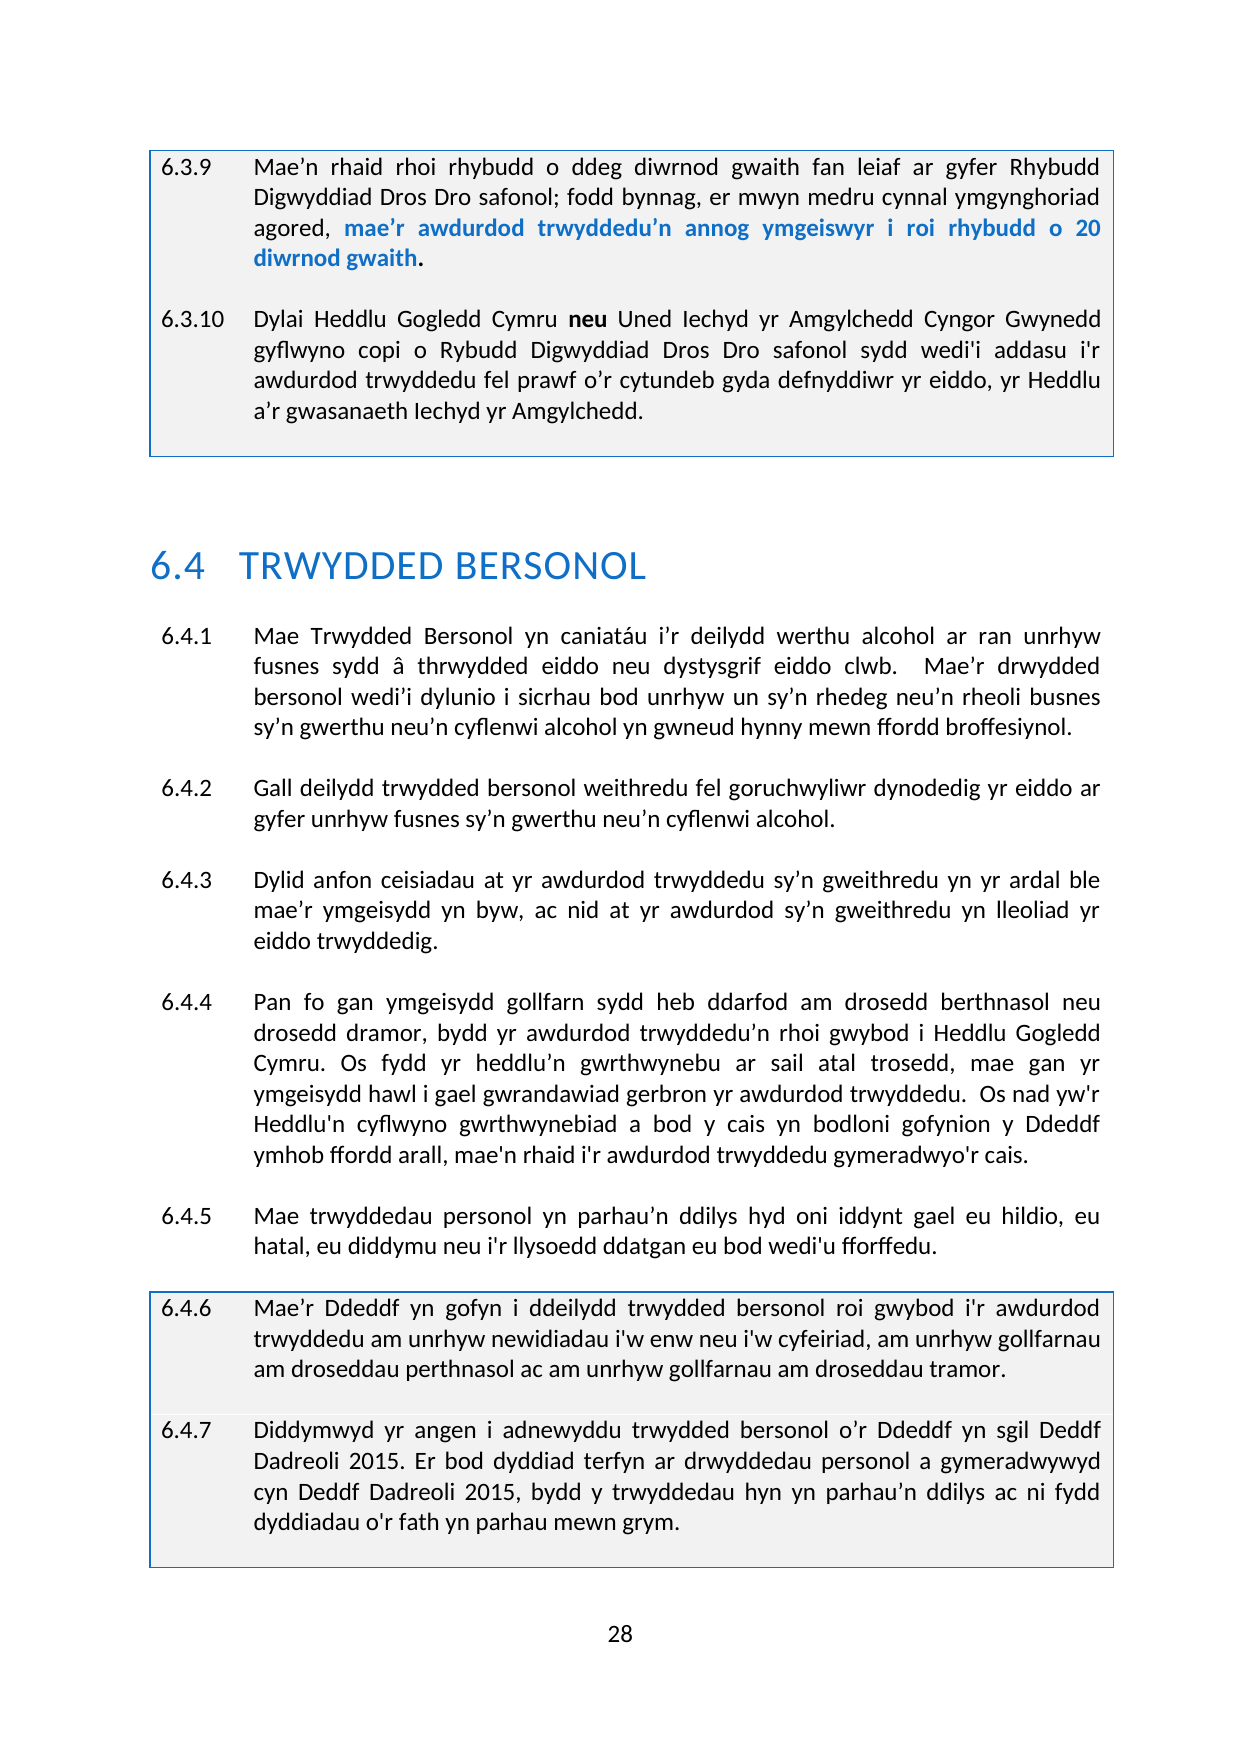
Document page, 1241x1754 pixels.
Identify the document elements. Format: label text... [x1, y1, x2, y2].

table_cell Dylid anfon ceisiadau at yr awdurdod trwyddedu sy’n gweithredu yn yr ardal ble mae’r ymgeisydd yn byw, ac nid at yr awdurdod sy’n gweithredu yn lleoliad yr eiddo trwyddedig. [242, 864, 1113, 986]
table_header Mae Trwydded Bersonol yn caniatáu i’r deilydd werthu alcohol ar ran unrhyw fusnes sydd â thrwydded eiddo neu dystysgrif eiddo clwb. Mae’r drwydded bersonol wedi’i dylunio i sicrhau bod unrhyw un sy’n rhedeg neu’n rheoli busnes sy’n gwerthu neu’n cyflenwi alcohol yn gwneud hynny mewn ffordd broffesiynol. [242, 620, 1113, 773]
table_cell Mae trwyddedau personol yn parhau’n ddilys hyd oni iddynt gael eu hildio, eu hatal, eu diddymu neu i'r llysoedd ddatgan eu bod wedi'u fforffedu. [242, 1200, 1113, 1291]
table_cell Diddymwyd yr angen i adnewyddu trwydded bersonol o’r Ddeddf yn sgil Deddf Dadreoli 2015. Er bod dyddiad terfyn ar drwyddedau personol a gymeradwywyd cyn Deddf Dadreoli 2015, bydd y trwyddedau hyn yn parhau’n ddilys ac ni fydd dyddiadau o'r fath yn parhau mewn grym. [242, 1415, 1113, 1567]
subtitle 6.4 Trwydded Bersonol [150, 539, 1090, 589]
table_cell 6.3.9 [151, 151, 242, 304]
table_cell 6.4.5 [150, 1200, 242, 1291]
table_cell Gall deilydd trwydded bersonol weithredu fel goruchwyliwr dynodedig yr eiddo ar gyfer unrhyw fusnes sy’n gwerthu neu’n cyflenwi alcohol. [242, 773, 1113, 864]
table_cell 6.4.7 [151, 1415, 242, 1567]
table_cell 6.4.6 [151, 1293, 242, 1414]
table_cell Mae’n rhaid rhoi rhybudd o ddeg diwrnod gwaith fan leiaf ar gyfer Rhybudd Digwyddiad Dros Dro safonol; fodd bynnag, er mwyn medru cynnal ymgynghoriad agored, mae’r awdurdod trwyddedu’n annog ymgeiswyr i roi rhybudd o 20 diwrnod gwaith. [242, 151, 1113, 304]
table_cell 6.4.2 [150, 773, 242, 864]
table_cell 6.3.10 [151, 304, 242, 456]
table_cell 6.4.4 [150, 986, 242, 1200]
table_header 6.4.1 [150, 620, 242, 773]
table_cell Dylai Heddlu Gogledd Cymru neu Uned Iechyd yr Amgylchedd Cyngor Gwynedd gyflwyno copi o Rybudd Digwyddiad Dros Dro safonol sydd wedi'i addasu i'r awdurdod trwyddedu fel prawf o’r cytundeb gyda defnyddiwr yr eiddo, yr Heddlu a’r gwasanaeth Iechyd yr Amgylchedd. [242, 304, 1113, 456]
table_cell Pan fo gan ymgeisydd gollfarn sydd heb ddarfod am drosedd berthnasol neu drosedd dramor, bydd yr awdurdod trwyddedu’n rhoi gwybod i Heddlu Gogledd Cymru. Os fydd yr heddlu’n gwrthwynebu ar sail atal trosedd, mae gan yr ymgeisydd hawl i gael gwrandawiad gerbron yr awdurdod trwyddedu. Os nad yw'r Heddlu'n cyflwyno gwrthwynebiad a bod y cais yn bodloni gofynion y Ddeddf ymhob ffordd arall, mae'n rhaid i'r awdurdod trwyddedu gymeradwyo'r cais. [242, 986, 1113, 1200]
table_cell Mae’r Ddeddf yn gofyn i ddeilydd trwydded bersonol roi gwybod i'r awdurdod trwyddedu am unrhyw newidiadau i'w enw neu i'w cyfeiriad, am unrhyw gollfarnau am droseddau perthnasol ac am unrhyw gollfarnau am droseddau tramor. [242, 1293, 1113, 1414]
table_cell 6.4.3 [150, 864, 242, 986]
